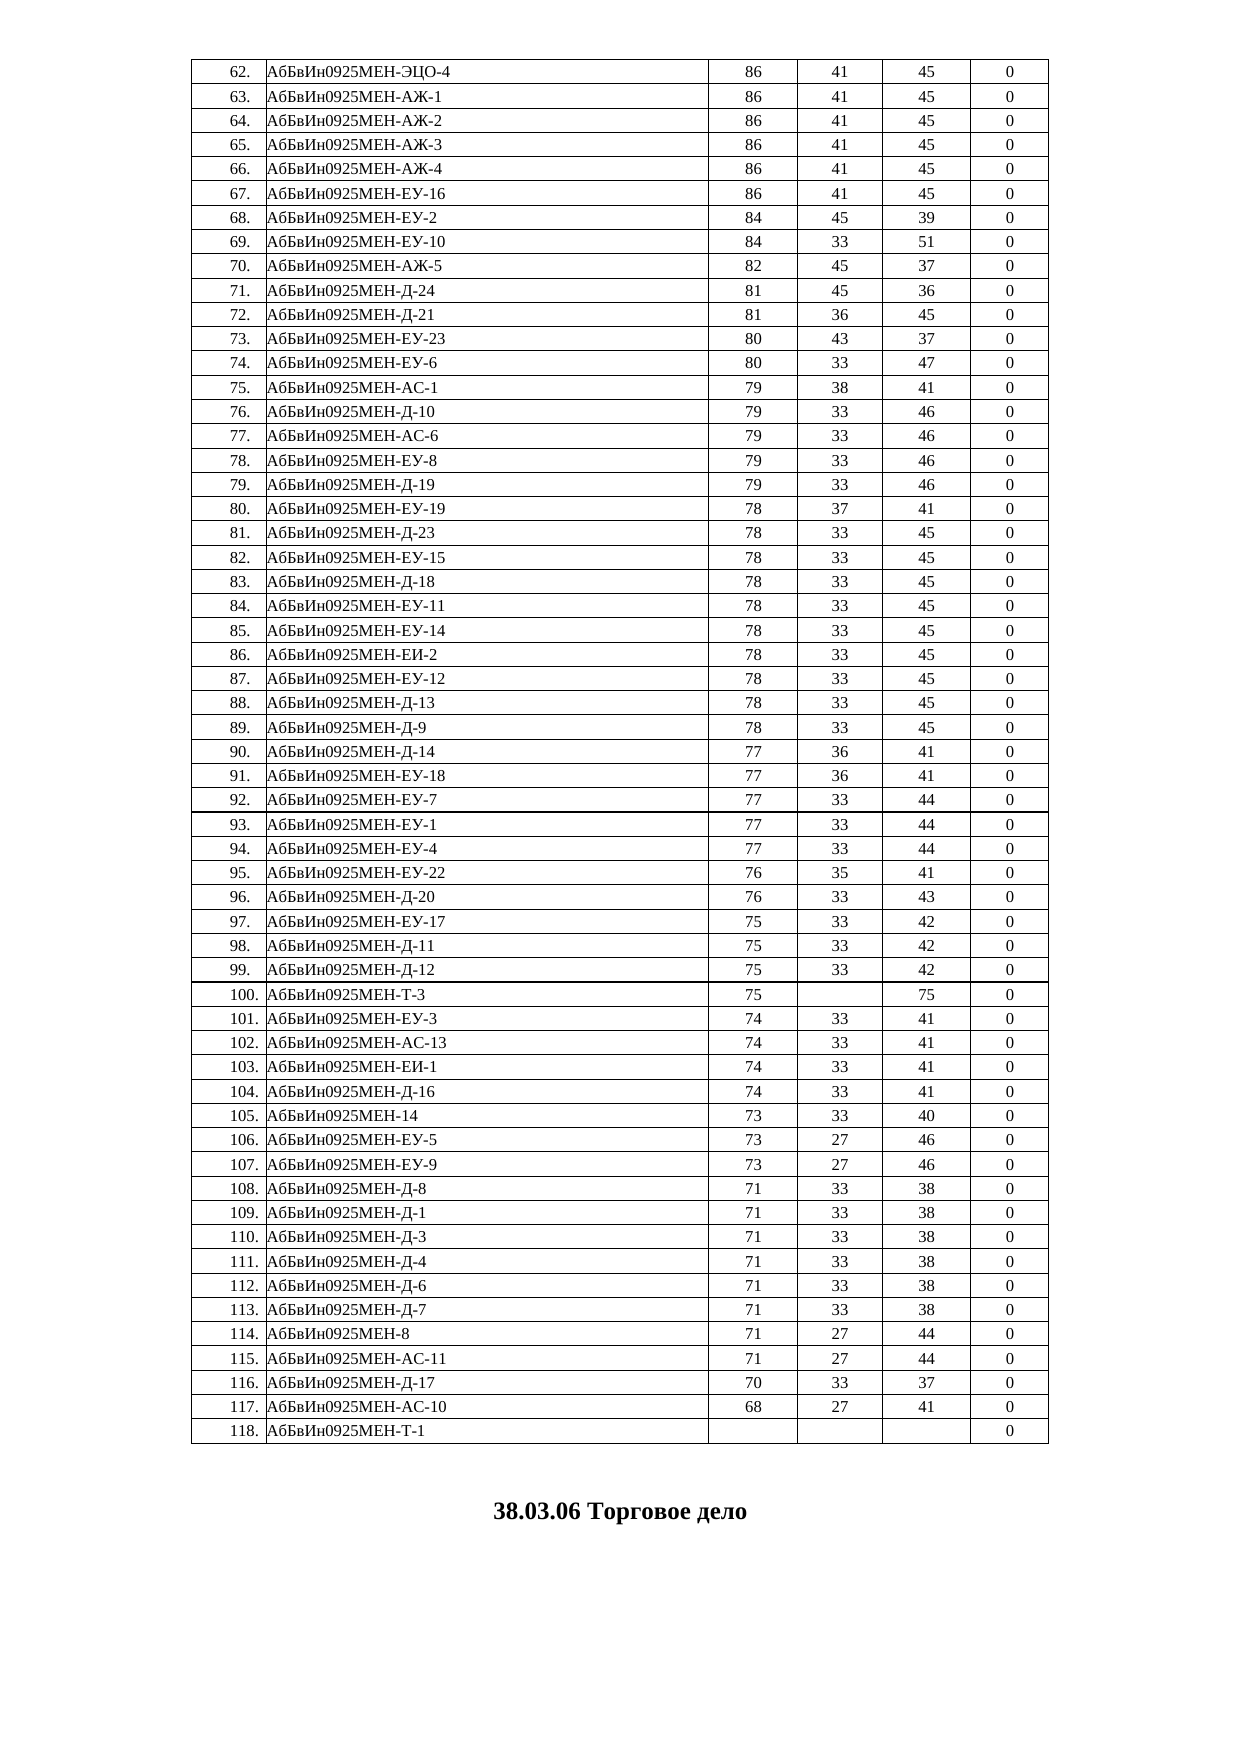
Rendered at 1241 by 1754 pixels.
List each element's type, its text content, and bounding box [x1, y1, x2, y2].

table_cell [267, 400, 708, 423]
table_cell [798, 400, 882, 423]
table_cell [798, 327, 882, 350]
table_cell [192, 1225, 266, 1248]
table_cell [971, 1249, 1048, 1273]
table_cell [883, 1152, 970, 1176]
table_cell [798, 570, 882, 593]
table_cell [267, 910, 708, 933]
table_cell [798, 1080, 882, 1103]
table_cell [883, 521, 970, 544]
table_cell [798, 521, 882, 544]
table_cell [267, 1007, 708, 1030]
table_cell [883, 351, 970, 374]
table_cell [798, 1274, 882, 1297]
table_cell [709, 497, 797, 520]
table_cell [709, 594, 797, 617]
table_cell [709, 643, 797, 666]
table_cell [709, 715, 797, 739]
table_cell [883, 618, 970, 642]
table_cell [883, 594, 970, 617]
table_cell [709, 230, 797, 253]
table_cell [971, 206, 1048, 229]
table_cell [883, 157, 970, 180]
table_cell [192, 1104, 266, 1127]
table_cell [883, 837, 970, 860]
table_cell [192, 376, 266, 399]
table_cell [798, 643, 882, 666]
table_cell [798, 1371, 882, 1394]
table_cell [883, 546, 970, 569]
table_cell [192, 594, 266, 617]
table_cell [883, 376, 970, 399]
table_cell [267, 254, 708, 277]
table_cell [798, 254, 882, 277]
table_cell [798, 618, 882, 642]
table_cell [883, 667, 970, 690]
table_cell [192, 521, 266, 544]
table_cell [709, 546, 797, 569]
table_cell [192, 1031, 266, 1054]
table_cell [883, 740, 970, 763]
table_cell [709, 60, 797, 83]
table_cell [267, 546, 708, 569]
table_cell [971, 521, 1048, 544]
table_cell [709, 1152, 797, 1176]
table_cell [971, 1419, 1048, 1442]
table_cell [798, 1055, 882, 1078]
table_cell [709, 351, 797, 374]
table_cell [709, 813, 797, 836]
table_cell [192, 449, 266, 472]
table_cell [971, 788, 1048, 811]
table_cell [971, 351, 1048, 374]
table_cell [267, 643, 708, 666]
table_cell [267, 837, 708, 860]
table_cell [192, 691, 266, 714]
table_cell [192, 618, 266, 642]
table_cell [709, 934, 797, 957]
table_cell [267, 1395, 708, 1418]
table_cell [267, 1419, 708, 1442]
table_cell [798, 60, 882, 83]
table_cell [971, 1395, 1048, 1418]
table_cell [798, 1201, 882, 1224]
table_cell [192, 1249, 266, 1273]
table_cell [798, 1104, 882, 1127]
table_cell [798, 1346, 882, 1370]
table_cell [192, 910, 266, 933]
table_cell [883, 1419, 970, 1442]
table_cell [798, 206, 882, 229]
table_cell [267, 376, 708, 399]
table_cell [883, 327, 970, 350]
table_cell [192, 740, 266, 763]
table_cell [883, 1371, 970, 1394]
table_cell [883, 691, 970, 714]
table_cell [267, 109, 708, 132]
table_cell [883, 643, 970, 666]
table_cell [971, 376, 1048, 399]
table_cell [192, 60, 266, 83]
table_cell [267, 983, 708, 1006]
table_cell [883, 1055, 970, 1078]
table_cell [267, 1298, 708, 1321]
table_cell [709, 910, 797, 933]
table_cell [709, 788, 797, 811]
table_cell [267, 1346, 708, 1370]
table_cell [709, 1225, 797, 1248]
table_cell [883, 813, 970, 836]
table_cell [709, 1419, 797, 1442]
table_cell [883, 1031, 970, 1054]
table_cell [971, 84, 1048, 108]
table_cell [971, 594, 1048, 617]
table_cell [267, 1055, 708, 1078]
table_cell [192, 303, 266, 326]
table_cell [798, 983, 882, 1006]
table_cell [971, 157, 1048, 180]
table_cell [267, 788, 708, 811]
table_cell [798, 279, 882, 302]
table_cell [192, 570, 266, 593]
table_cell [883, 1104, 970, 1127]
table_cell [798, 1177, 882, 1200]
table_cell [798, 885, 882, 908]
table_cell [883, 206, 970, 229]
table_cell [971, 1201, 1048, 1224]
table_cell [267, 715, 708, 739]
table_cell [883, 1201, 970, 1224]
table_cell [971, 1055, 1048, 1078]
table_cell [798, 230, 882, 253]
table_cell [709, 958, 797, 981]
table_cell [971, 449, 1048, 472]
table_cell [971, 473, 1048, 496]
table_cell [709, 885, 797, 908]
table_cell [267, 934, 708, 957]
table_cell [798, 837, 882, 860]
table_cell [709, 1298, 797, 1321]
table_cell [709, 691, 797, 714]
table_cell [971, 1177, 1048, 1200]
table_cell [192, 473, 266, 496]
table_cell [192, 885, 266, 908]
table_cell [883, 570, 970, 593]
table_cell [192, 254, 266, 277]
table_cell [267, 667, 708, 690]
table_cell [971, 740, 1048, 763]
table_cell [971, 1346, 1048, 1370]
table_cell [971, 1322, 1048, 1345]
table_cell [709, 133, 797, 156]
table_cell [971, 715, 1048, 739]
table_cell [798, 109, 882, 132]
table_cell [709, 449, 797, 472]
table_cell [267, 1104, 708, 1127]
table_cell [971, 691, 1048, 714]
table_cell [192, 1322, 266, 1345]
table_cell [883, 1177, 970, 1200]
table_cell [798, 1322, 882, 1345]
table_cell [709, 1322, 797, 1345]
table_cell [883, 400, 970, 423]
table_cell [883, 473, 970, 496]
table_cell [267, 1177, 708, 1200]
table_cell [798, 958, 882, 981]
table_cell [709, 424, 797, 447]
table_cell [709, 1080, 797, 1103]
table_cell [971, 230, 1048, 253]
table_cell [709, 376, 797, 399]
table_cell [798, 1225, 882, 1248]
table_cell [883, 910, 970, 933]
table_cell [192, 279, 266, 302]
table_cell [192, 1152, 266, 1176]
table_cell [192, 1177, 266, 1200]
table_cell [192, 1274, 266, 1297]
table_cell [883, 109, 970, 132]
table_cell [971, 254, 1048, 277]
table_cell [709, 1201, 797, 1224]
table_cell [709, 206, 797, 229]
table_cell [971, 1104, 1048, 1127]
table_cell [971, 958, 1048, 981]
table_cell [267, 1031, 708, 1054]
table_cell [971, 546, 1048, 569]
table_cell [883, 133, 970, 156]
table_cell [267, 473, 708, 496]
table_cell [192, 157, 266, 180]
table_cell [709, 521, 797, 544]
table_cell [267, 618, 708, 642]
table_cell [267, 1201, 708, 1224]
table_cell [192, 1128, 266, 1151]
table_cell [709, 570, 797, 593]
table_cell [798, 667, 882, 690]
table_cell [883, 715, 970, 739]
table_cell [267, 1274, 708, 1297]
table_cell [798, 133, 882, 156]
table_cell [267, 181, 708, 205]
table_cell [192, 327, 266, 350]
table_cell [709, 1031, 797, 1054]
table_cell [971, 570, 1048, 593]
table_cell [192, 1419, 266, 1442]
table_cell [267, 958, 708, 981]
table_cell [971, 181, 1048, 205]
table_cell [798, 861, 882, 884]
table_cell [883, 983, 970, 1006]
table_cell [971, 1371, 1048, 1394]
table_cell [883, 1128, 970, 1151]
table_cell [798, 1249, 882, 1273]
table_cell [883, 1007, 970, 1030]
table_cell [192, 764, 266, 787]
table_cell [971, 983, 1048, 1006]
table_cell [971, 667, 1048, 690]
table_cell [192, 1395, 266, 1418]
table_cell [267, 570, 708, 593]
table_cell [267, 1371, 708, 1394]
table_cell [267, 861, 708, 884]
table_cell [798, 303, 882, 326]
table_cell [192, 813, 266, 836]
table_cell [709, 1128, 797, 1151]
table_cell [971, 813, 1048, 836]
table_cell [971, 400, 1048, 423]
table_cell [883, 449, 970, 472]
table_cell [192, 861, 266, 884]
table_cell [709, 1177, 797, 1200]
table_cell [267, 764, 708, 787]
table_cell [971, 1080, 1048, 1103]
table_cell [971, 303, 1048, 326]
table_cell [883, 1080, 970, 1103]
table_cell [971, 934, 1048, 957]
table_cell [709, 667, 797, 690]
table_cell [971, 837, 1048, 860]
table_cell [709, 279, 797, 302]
text 38.03.06 Торговое дело [59, 1496, 1181, 1525]
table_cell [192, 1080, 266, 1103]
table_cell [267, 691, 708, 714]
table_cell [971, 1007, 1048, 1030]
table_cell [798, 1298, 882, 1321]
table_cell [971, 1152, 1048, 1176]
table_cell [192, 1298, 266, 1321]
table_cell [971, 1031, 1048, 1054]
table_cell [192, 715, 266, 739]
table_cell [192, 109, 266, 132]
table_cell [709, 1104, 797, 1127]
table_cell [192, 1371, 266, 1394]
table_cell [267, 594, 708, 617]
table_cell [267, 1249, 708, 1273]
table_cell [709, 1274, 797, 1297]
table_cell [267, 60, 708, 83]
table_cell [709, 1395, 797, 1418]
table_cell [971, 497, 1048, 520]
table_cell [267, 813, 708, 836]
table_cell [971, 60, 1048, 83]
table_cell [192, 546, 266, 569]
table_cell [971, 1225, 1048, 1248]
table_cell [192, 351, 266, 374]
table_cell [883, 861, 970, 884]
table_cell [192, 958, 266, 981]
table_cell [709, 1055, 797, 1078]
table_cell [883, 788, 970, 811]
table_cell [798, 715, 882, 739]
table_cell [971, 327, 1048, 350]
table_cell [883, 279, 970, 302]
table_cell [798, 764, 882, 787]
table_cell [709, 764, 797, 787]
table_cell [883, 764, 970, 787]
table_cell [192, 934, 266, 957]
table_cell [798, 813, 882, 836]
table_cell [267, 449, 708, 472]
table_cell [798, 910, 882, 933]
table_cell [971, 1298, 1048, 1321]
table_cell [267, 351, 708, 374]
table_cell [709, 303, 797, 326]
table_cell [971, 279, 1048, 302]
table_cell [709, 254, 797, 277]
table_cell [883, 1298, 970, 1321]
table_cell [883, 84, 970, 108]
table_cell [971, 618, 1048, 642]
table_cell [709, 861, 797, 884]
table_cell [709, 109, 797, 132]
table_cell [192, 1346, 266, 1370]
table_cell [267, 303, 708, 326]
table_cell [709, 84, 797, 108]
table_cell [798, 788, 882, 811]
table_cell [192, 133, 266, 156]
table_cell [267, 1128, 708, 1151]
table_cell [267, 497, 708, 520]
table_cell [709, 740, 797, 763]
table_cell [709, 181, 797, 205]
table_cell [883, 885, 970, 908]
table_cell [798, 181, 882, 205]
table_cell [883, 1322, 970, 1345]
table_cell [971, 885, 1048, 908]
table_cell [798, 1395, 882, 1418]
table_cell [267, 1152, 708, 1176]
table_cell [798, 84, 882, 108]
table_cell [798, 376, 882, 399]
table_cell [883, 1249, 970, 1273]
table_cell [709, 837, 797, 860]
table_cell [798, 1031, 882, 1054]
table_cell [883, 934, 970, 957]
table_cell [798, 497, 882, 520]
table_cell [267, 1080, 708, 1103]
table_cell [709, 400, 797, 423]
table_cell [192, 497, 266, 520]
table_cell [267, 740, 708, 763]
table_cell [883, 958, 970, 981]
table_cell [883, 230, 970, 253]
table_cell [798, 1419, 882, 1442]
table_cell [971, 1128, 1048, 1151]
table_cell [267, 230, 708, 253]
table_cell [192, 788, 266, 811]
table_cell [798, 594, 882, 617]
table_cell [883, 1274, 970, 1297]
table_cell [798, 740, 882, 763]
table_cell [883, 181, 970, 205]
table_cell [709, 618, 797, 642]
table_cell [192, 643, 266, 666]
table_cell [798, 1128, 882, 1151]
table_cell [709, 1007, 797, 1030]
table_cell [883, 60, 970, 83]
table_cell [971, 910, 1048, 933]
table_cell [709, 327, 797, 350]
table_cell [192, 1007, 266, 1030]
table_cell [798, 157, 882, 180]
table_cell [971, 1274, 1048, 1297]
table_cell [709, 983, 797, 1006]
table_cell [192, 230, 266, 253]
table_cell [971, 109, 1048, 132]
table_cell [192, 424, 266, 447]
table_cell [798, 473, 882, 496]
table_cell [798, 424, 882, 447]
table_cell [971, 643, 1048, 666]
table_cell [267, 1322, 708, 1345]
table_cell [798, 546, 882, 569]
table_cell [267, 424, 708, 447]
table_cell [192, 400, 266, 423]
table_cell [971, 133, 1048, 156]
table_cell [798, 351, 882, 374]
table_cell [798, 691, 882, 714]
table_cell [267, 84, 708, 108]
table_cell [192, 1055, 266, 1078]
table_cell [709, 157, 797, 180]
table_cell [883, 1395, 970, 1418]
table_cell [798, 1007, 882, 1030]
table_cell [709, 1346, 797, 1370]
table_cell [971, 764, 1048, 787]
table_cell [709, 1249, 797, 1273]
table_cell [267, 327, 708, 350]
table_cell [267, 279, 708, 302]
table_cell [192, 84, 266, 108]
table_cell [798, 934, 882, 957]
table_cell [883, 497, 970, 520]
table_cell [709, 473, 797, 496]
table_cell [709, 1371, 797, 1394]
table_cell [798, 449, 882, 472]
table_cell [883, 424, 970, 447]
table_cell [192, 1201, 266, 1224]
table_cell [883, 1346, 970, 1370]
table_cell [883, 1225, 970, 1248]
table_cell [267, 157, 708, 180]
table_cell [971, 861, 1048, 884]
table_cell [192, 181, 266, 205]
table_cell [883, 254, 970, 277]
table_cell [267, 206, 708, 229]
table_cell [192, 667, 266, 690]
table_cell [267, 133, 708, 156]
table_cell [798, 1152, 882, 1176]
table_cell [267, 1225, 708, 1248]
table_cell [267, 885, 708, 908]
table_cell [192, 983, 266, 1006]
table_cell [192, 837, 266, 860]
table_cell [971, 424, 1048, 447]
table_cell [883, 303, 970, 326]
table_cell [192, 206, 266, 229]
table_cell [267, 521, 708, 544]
